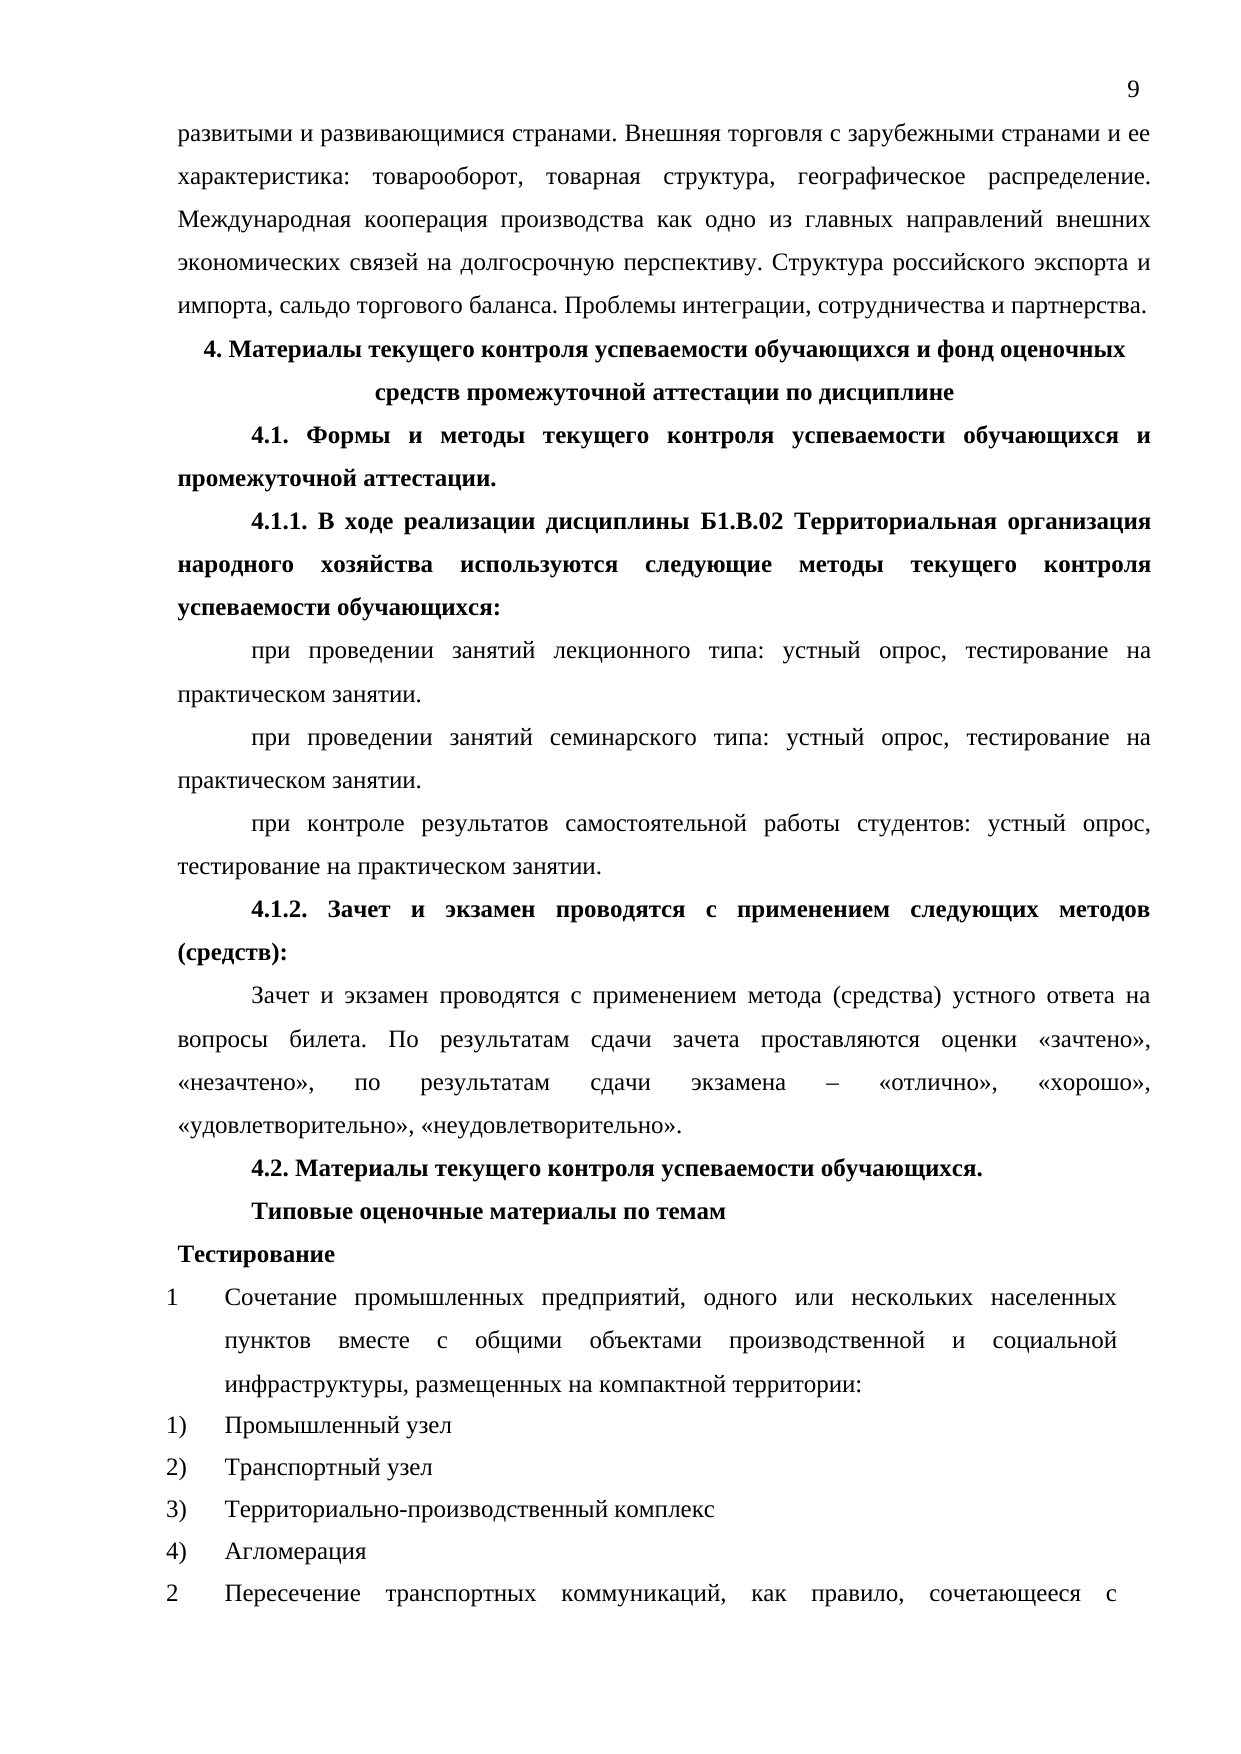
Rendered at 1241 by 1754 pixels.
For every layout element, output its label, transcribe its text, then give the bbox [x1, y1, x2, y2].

text Типовые оценочные материалы по темам [177, 1196, 1152, 1225]
table_cell 4) [155, 1536, 213, 1578]
table_cell 1) [155, 1411, 213, 1452]
text 4.1.2. Зачет и экзамен проводятся с применением следующих методов (средств): [177, 894, 1152, 966]
table_cell 3) [155, 1494, 213, 1536]
table_cell Промышленный узел [213, 1411, 1129, 1452]
text при проведении занятий лекционного типа: устный опрос, тестирование на практическом занятии. [177, 636, 1152, 707]
text 4.1. Формы и методы текущего контроля успеваемости обучающихся и промежуточной аттестации. [177, 420, 1152, 492]
text при контроле результатов самостоятельной работы студентов: устный опрос, тестирование на практическом занятии. [177, 808, 1152, 880]
table_cell 2) [155, 1453, 213, 1494]
text Зачет и экзамен проводятся с применением метода (средства) устного ответа на вопросы билета. По результатам сдачи зачета проставляются оценки «зачтено», «незачтено», по результатам сдачи экзамена – «отлично», «хорошо», «удовлетворительно», «неудовлетворительно». [177, 981, 1152, 1139]
table_cell Агломерация [213, 1536, 1129, 1578]
table_cell Транспортный узел [213, 1453, 1129, 1494]
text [177, 118, 1152, 319]
text 4.2. Материалы текущего контроля успеваемости обучающихся. [177, 1153, 1152, 1182]
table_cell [213, 1494, 1129, 1536]
table_header 1 [155, 1283, 213, 1411]
table_cell 2 [155, 1578, 213, 1620]
text при проведении занятий семинарского типа: устный опрос, тестирование на практическом занятии. [177, 722, 1152, 794]
table_header Сочетание промышленных предприятий, одного или нескольких населенных пунктов вместе с общими объектами производственной и социальной инфраструктуры, размещенных на компактной территории: [213, 1283, 1129, 1411]
text Тестирование [177, 1239, 1152, 1268]
text 4. Материалы текущего контроля успеваемости обучающихся и фонд оценочных средств промежуточной аттестации по дисциплине [177, 334, 1152, 406]
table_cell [213, 1578, 1129, 1620]
text 4.1.1. В ходе реализации дисциплины Б1.В.02 Территориальная организация народного хозяйства используются следующие методы текущего контроля успеваемости обучающихся: [177, 506, 1152, 621]
